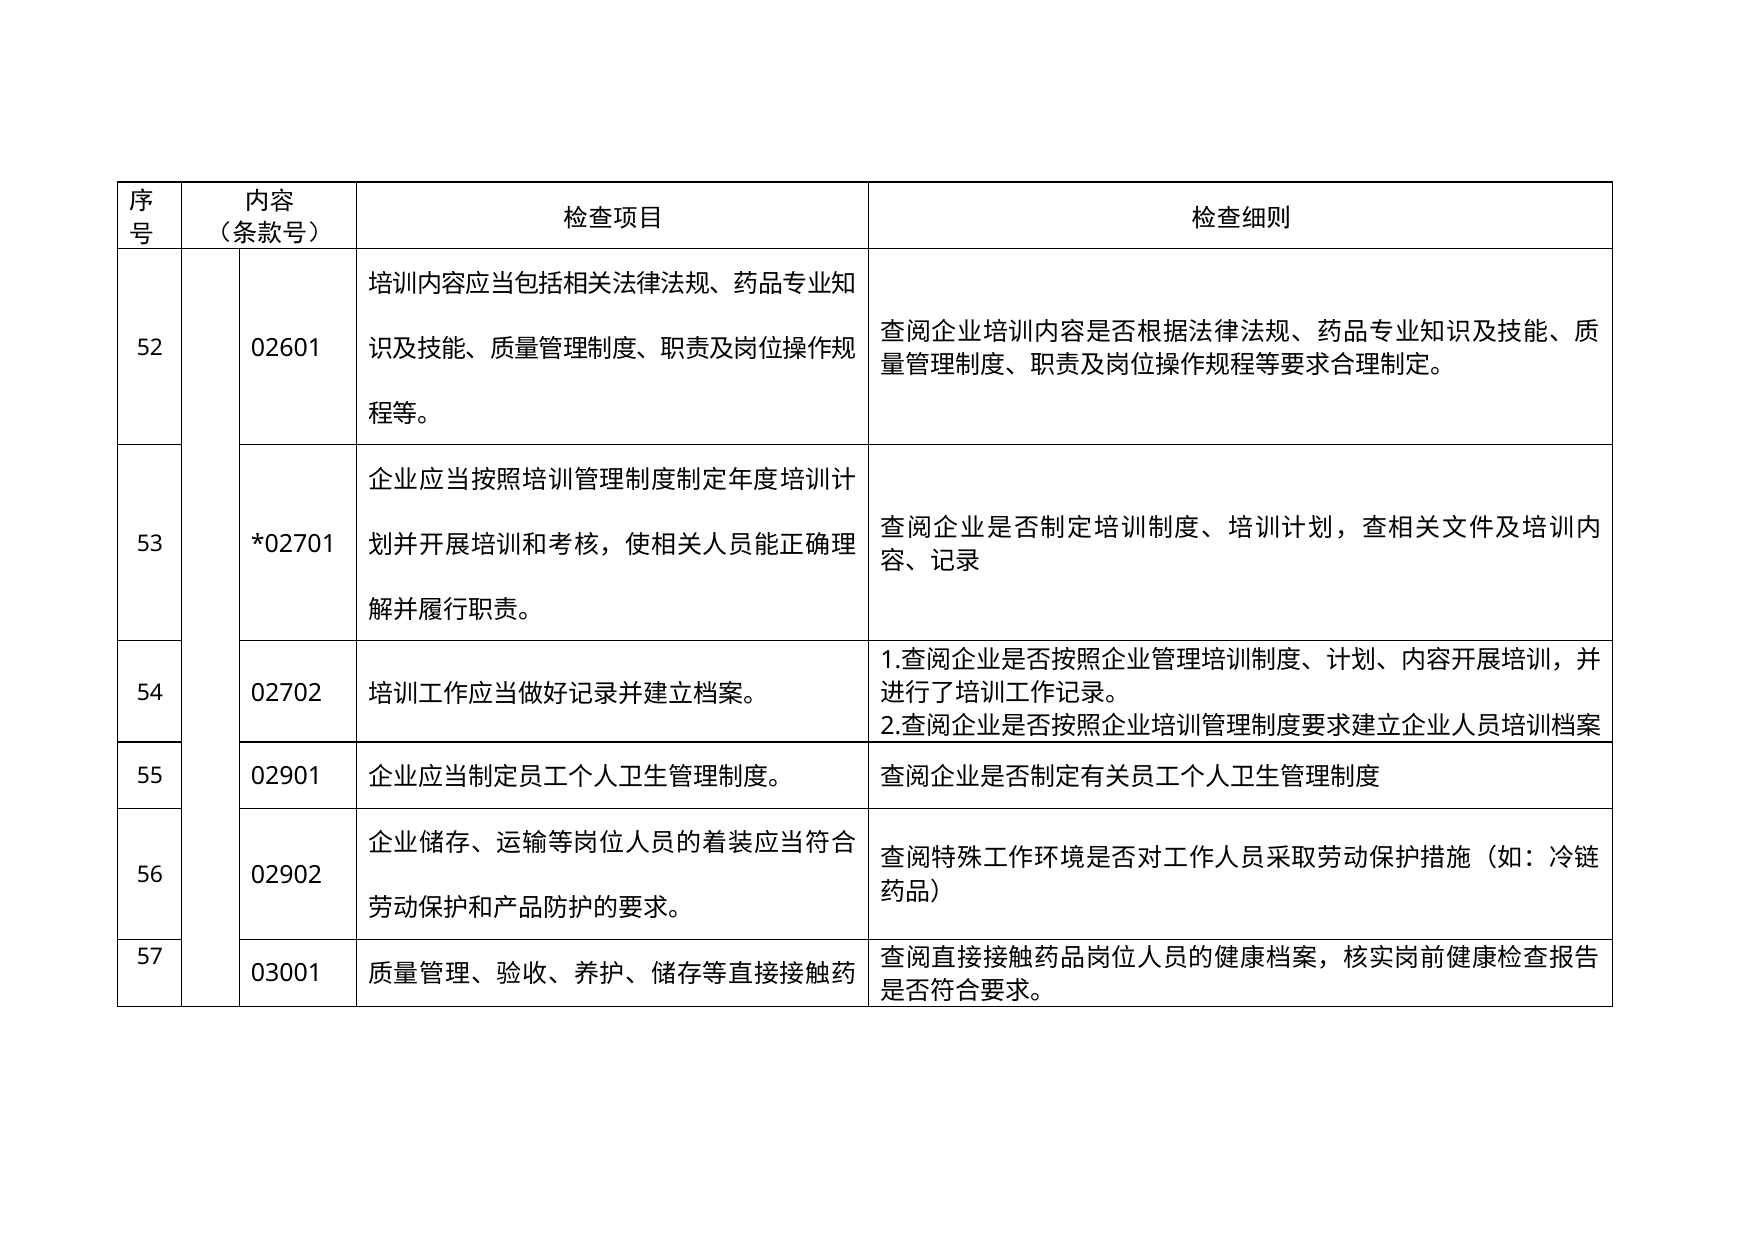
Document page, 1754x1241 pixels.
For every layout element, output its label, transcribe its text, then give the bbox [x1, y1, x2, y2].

table_cell 55 [118, 743, 181, 807]
table_cell 02902 [240, 809, 356, 938]
table_cell 培训工作应当做好记录并建立档案。 [357, 641, 868, 741]
table_cell 查阅企业培训内容是否根据法律法规、药品专业知识及技能、质量管理制度、职责及岗位操作规程等要求合理制定。 [869, 249, 1612, 444]
table_cell 查阅特殊工作环境是否对工作人员采取劳动保护措施（如：冷链药品） [869, 809, 1612, 938]
table_cell 02702 [240, 641, 356, 741]
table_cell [357, 940, 868, 1006]
table_cell 查阅企业是否制定有关员工个人卫生管理制度 [869, 743, 1612, 807]
table_header 检查项目 [357, 183, 868, 248]
table_cell 02901 [240, 743, 356, 807]
table_cell 52 [118, 249, 181, 444]
table_header 序号 [118, 183, 181, 248]
table_cell 查阅企业是否制定培训制度、培训计划，查相关文件及培训内容、记录 [869, 445, 1612, 640]
table_header 内容 （条款号） [182, 183, 356, 248]
table_cell 56 [118, 809, 181, 938]
table_cell 57 [118, 940, 181, 1006]
table_cell 02601 [240, 249, 356, 444]
table_cell 53 [118, 445, 181, 640]
table_cell 企业应当制定员工个人卫生管理制度。 [357, 743, 868, 807]
table_cell 1.查阅企业是否按照企业管理培训制度、计划、内容开展培训，并进行了培训工作记录。 2.查阅企业是否按照企业培训管理制度要求建立企业人员培训档案 [869, 641, 1612, 741]
table_cell 03001 [240, 940, 356, 1006]
table_cell 企业应当按照培训管理制度制定年度培训计划并开展培训和考核，使相关人员能正确理解并履行职责。 [357, 445, 868, 640]
table_cell 54 [118, 641, 181, 741]
table_cell 查阅直接接触药品岗位人员的健康档案，核实岗前健康检查报告是否符合要求。 [869, 940, 1612, 1006]
table_cell 培训内容应当包括相关法律法规、药品专业知识及技能、质量管理制度、职责及岗位操作规程等。 [357, 249, 868, 444]
table_cell 企业储存、运输等岗位人员的着装应当符合劳动保护和产品防护的要求。 [357, 809, 868, 938]
table_header 检查细则 [869, 183, 1612, 248]
table_cell *02701 [240, 445, 356, 640]
